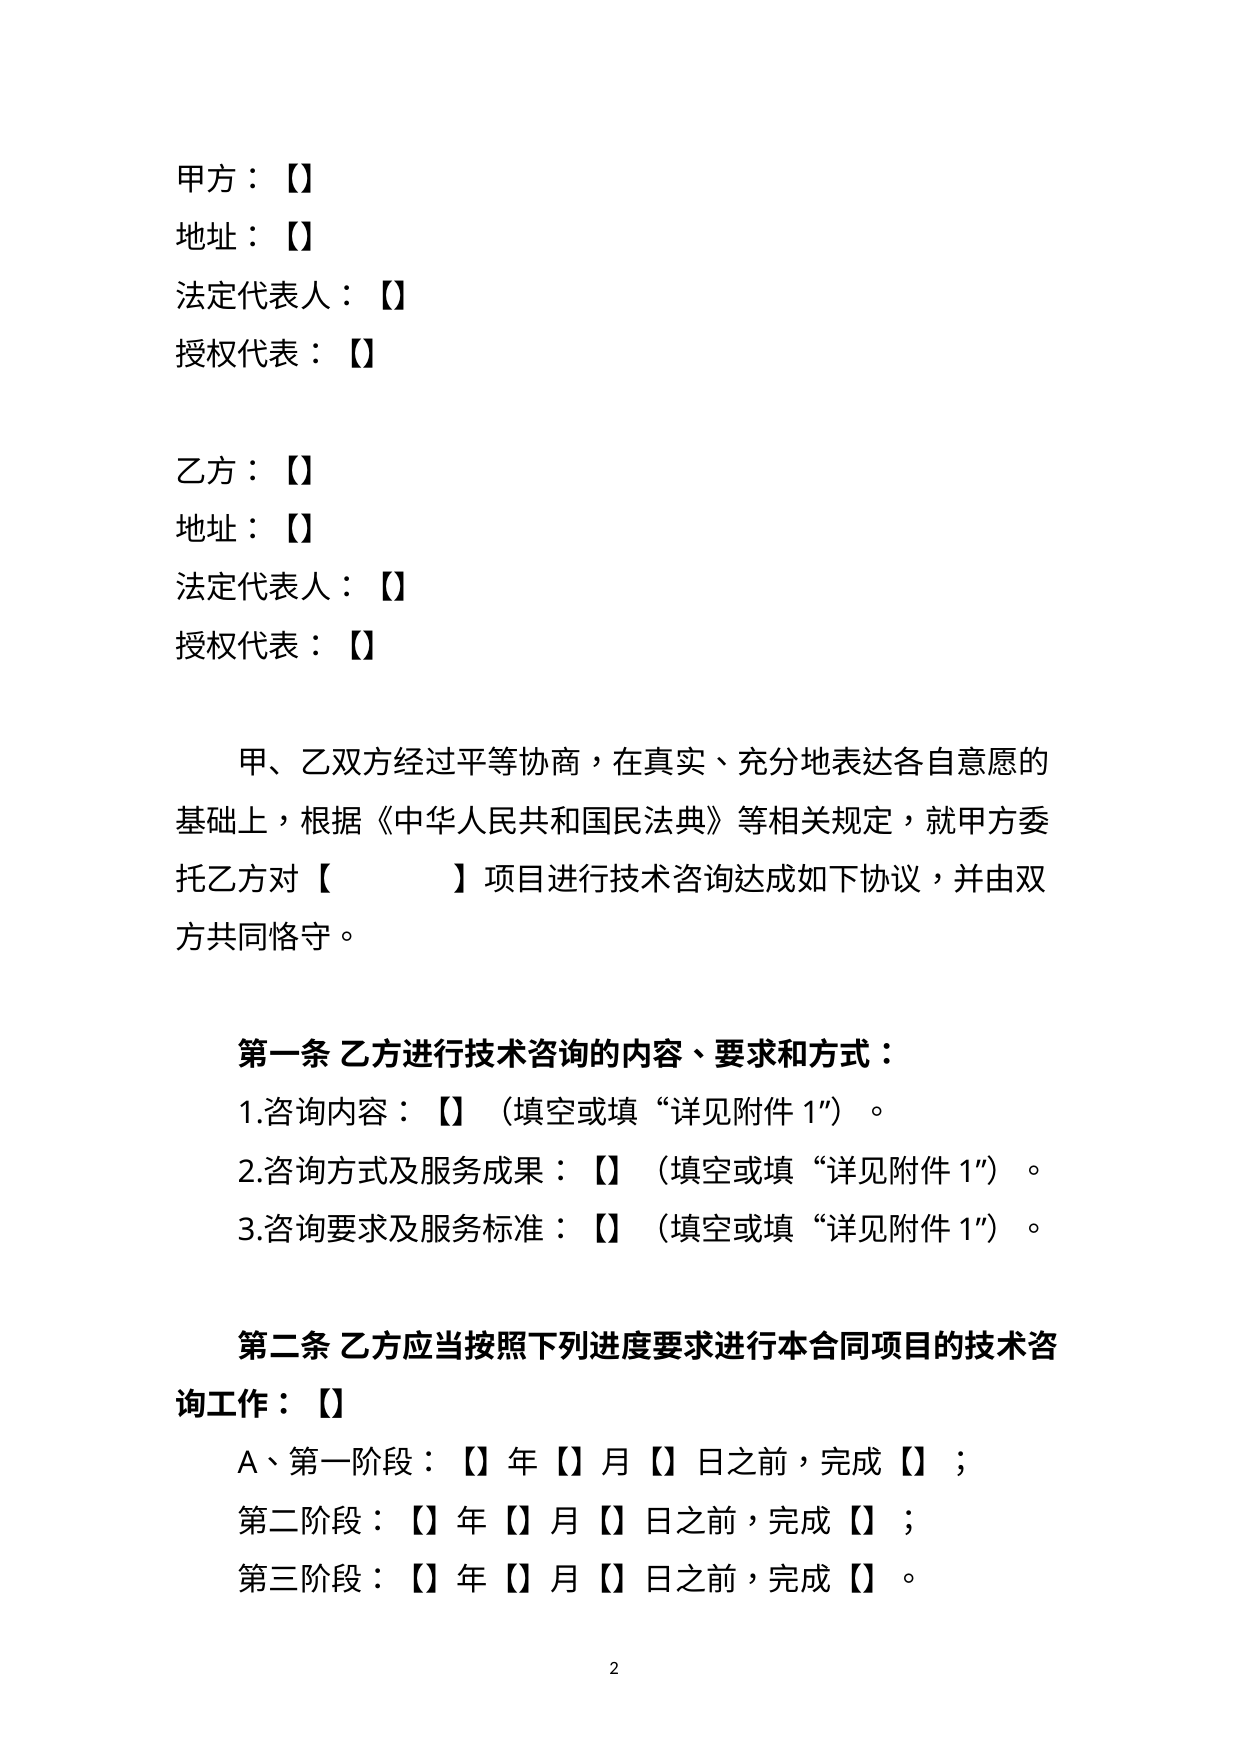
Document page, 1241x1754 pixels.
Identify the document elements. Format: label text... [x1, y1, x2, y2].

text 法定代表人：【】 [175, 552, 1065, 610]
text 法定代表人：【】 [175, 260, 1065, 319]
text 第二条 乙方应当按照下列进度要求进行本合同项目的技术咨询工作：【】 [175, 1310, 1065, 1427]
text 甲方：【】 [175, 144, 1065, 202]
text 授权代表：【】 [175, 610, 1065, 669]
text 第二阶段：【】年【】月【】日之前，完成【】； [175, 1485, 1065, 1544]
text 2.咨询方式及服务成果：【】（填空或填“详见附件1”）。 [175, 1135, 1065, 1194]
text A、第一阶段：【】年【】月【】日之前，完成【】； [175, 1427, 1065, 1485]
text 地址：【】 [175, 202, 1065, 260]
text 甲、乙双方经过平等协商，在真实、充分地表达各自意愿的基础上，根据《中华人民共和国民法典》等相关规定，就甲方委托乙方对【 】项目进行技术咨询达成如下协议，并由双方共同恪守。 [175, 727, 1065, 960]
text 地址：【】 [175, 494, 1065, 552]
text 第三阶段：【】年【】月【】日之前，完成【】。 [175, 1544, 1065, 1602]
text 1.咨询内容：【】（填空或填“详见附件1”）。 [175, 1077, 1065, 1135]
text 第一条 乙方进行技术咨询的内容、要求和方式： [175, 1019, 1065, 1077]
text 乙方：【】 [175, 435, 1065, 494]
text 3.咨询要求及服务标准：【】（填空或填“详见附件1”）。 [175, 1194, 1065, 1252]
text 授权代表：【】 [175, 319, 1065, 377]
